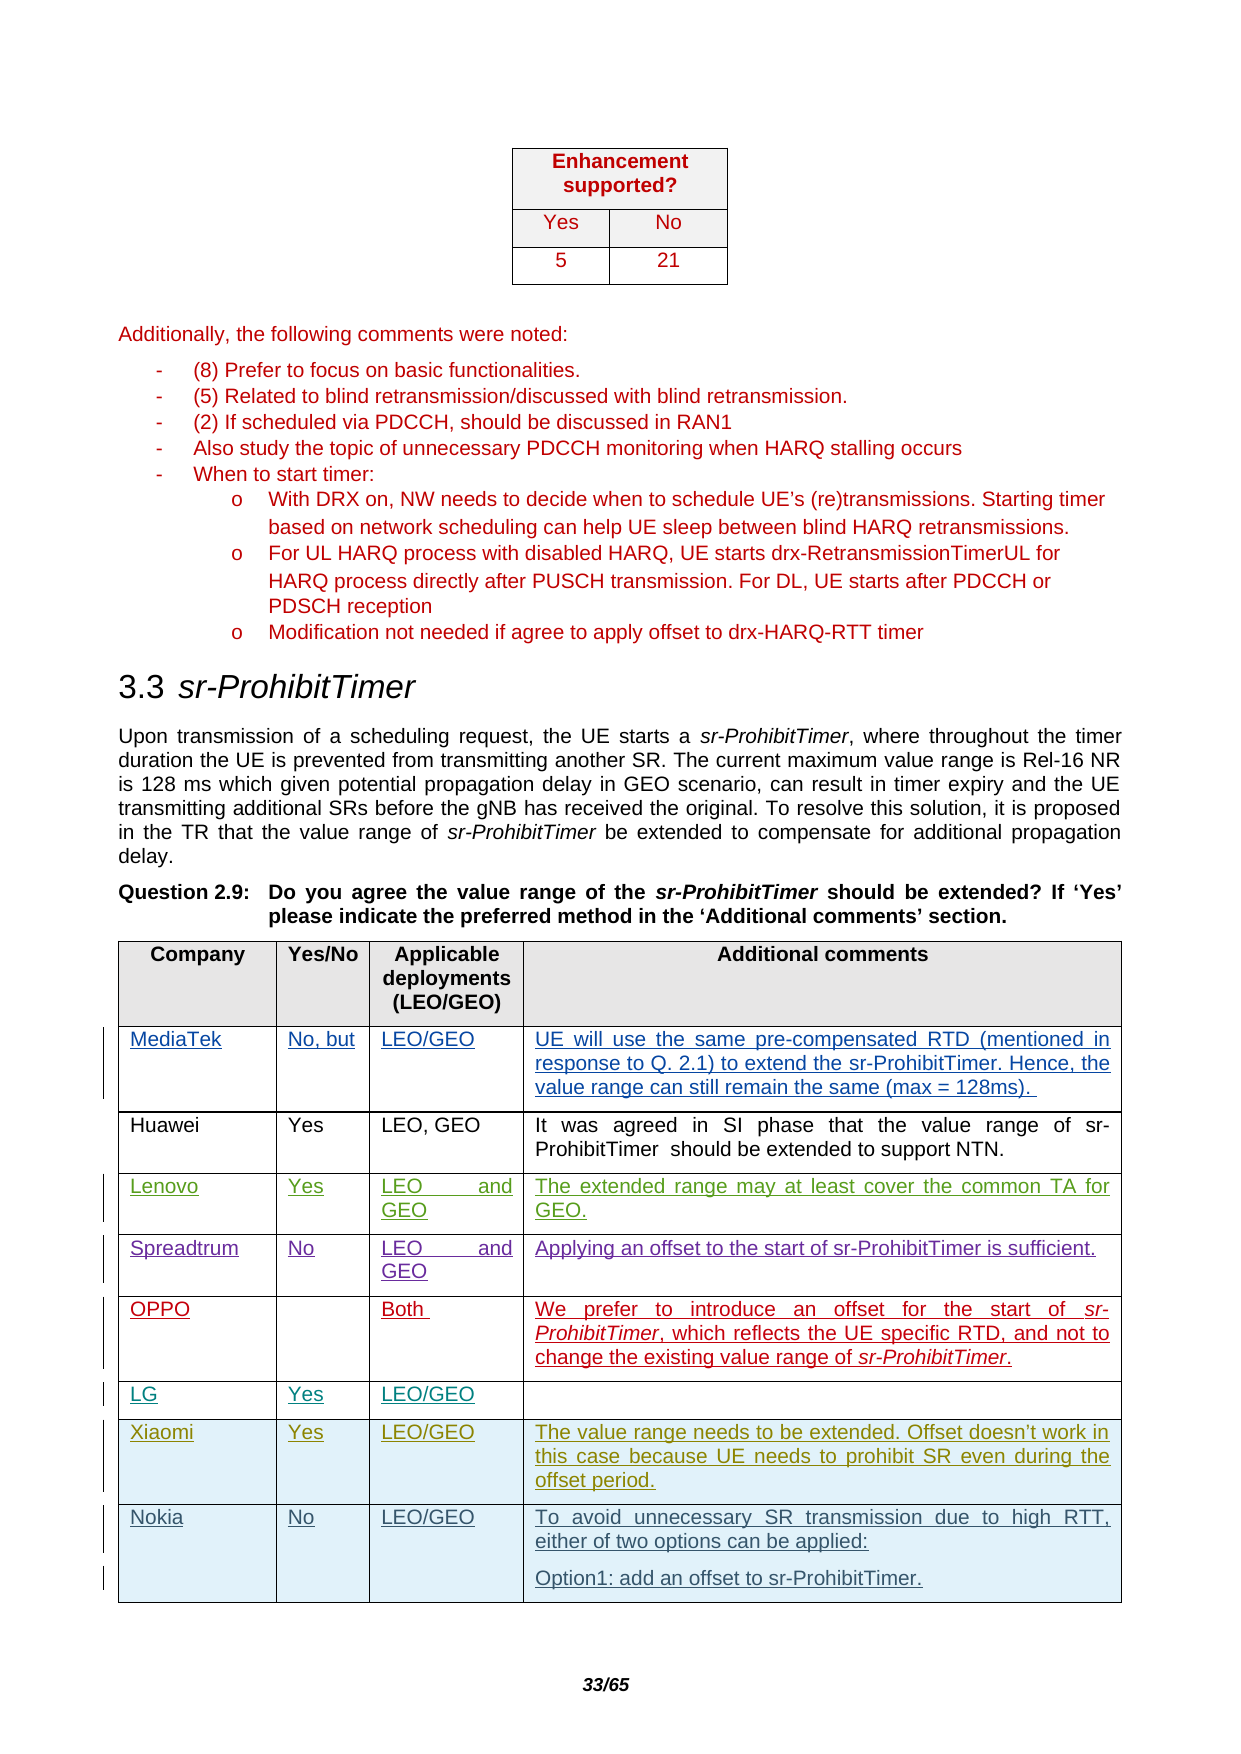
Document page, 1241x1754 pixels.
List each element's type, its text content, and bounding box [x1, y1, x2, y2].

text Additionally, the following comments were noted: [118, 322, 1122, 346]
table_cell [370, 1382, 523, 1419]
table_cell Yes [277, 1113, 369, 1173]
table_cell [119, 1297, 276, 1381]
table_cell [370, 1027, 523, 1111]
table_header Additional comments [524, 942, 1121, 1026]
list With DRX on, NW needs to decide when to schedule UE’s (re)transmissions. Starting timer based on network scheduling can help UE sleep between blind HARQ retransmissions. [231, 487, 1122, 539]
list When to start timer: [156, 461, 1122, 485]
text Question 2.9: Do you agree the value range of the sr-ProhibitTimer should be extended? If ‘Yes’ please indicate the preferred method in the ‘Additional comments’ section. [118, 880, 1122, 928]
table_cell [277, 1235, 369, 1296]
list Also study the topic of unnecessary PDCCH monitoring when HARQ stalling occurs [156, 436, 1122, 459]
table_header Applicable deployments (LEO/GEO) [370, 942, 523, 1026]
table_cell [370, 1235, 523, 1296]
table_cell 21 [610, 248, 727, 284]
table_cell [119, 1174, 276, 1234]
table_cell [119, 1382, 276, 1419]
table_cell 5 [513, 248, 609, 284]
table_cell [119, 1027, 276, 1111]
table_cell [524, 1235, 1121, 1296]
table_cell [524, 1382, 1121, 1419]
table_cell It was agreed in SI phase that the value range of sr-ProhibitTimer should be extended to support NTN. [524, 1113, 1121, 1173]
list (8) Prefer to focus on basic functionalities. [156, 358, 1122, 382]
table_cell Yes [513, 210, 609, 247]
subtitle sr-ProhibitTimer [118, 667, 1122, 705]
table_cell [370, 1174, 523, 1234]
text Upon transmission of a scheduling request, the UE starts a sr-ProhibitTimer, where throughout the timer duration the UE is prevented from transmitting another SR. The current maximum value range is Rel-16 NR is 128 ms which given potential propagation delay in GEO scenario, can result in timer expiry and the UE transmitting additional SRs before the gNB has received the original. To resolve this solution, it is proposed in the TR that the value range of sr-ProhibitTimer be extended to compensate for additional propagation delay. [118, 724, 1122, 868]
list For UL HARQ process with disabled HARQ, UE starts drx-RetransmissionTimerUL for HARQ process directly after PUSCH transmission. For DL, UE starts after PDCCH or PDSCH reception [231, 541, 1122, 618]
list Modification not needed if agree to apply offset to drx-HARQ-RTT timer [231, 620, 1122, 646]
table_cell [277, 1382, 369, 1419]
table_cell No [610, 210, 727, 247]
table_cell [524, 1174, 1121, 1234]
table_header Enhancement supported? [513, 149, 727, 209]
list (2) If scheduled via PDCCH, should be discussed in RAN1 [156, 410, 1122, 434]
table_header Yes/No [277, 942, 369, 1026]
table_cell [277, 1027, 369, 1111]
list (5) Related to blind retransmission/discussed with blind retransmission. [156, 384, 1122, 408]
table_cell [277, 1174, 369, 1234]
table_cell [370, 1297, 523, 1381]
table_cell [277, 1297, 369, 1381]
table_cell Huawei [119, 1113, 276, 1173]
table_header Company [119, 942, 276, 1026]
table_cell LEO, GEO [370, 1113, 523, 1173]
table_cell [524, 1027, 1121, 1111]
table_cell [524, 1297, 1121, 1381]
table_cell [119, 1235, 276, 1296]
